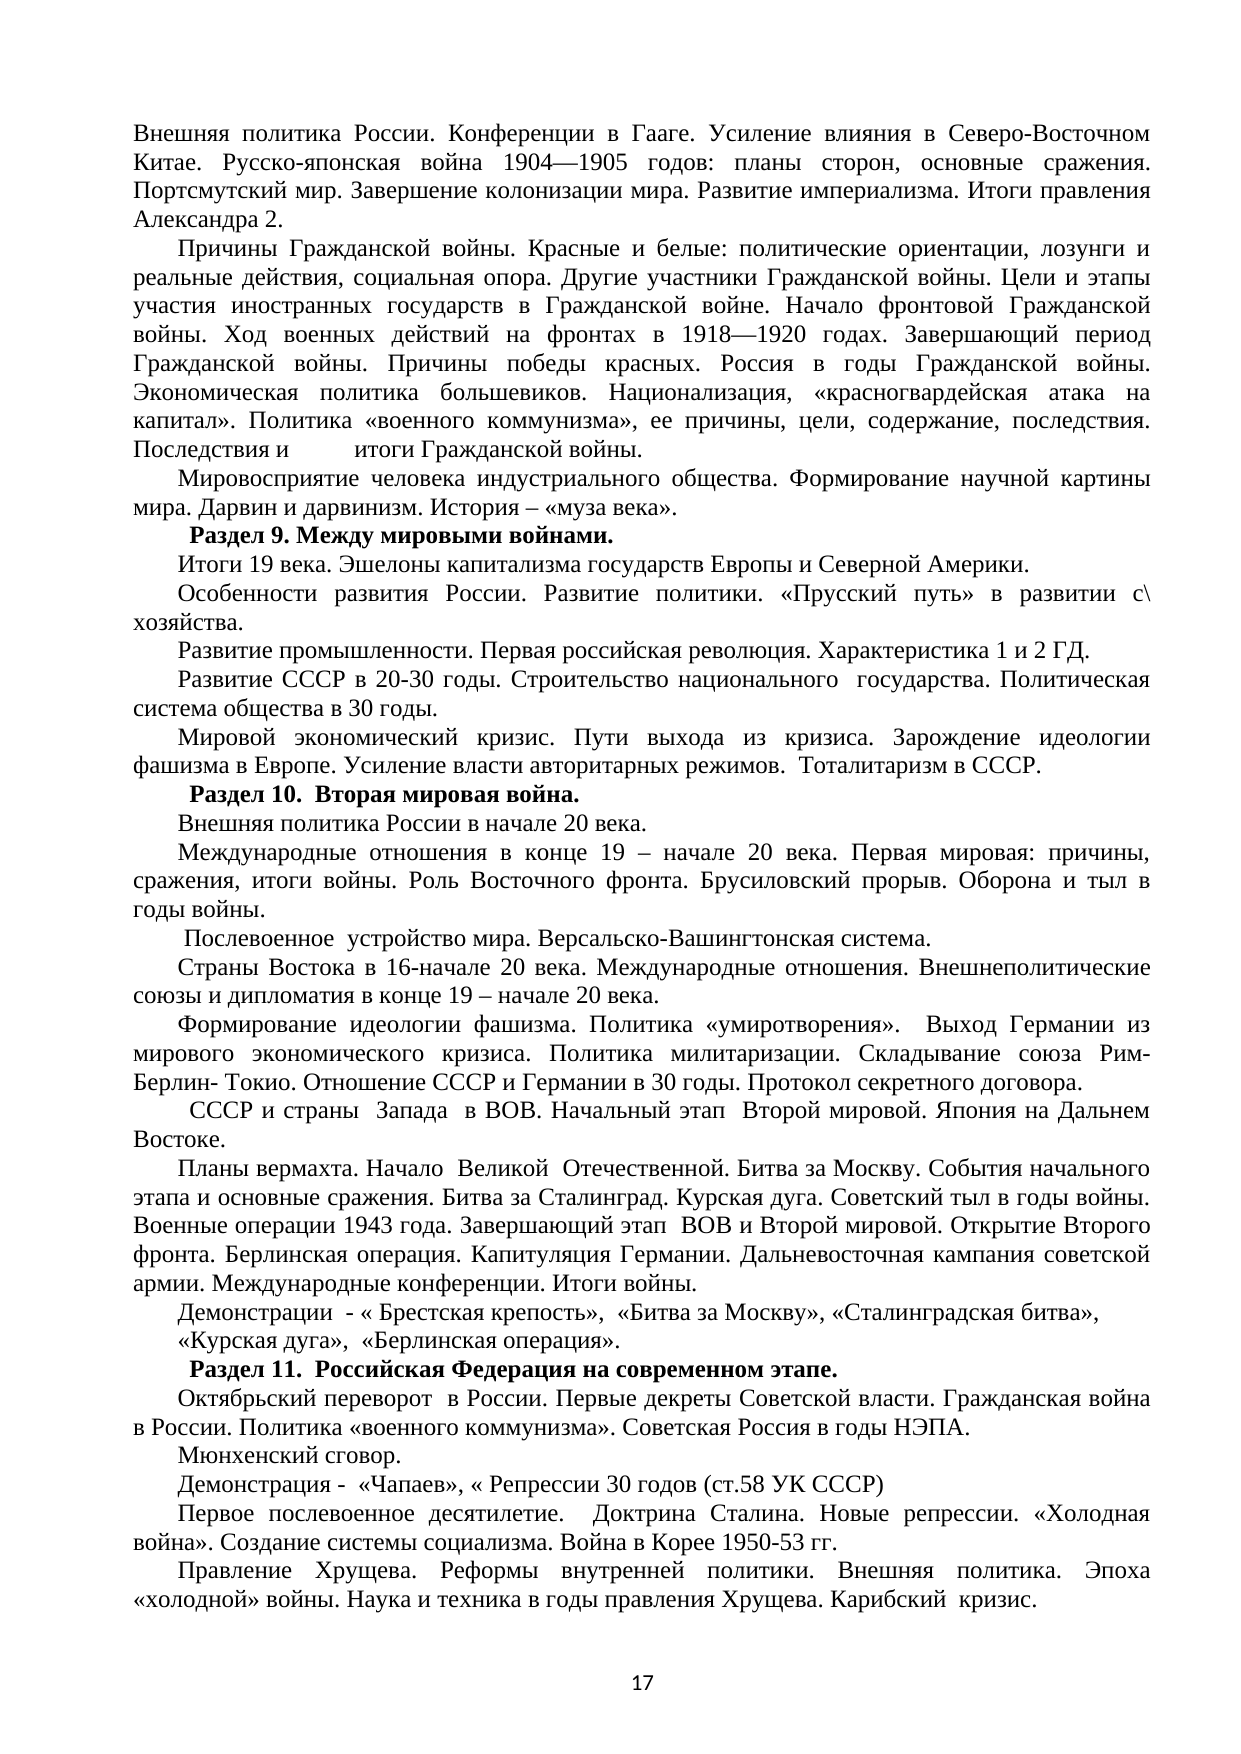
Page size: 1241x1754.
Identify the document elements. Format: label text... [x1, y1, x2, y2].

text Мировосприятие человека индустриального общества. Формирование научной картины мира. Дарвин и дарвинизм. История – «муза века». [133, 463, 1152, 521]
text Формирование идеологии фашизма. Политика «умиротворения». Выход Германии из мирового экономического кризиса. Политика милитаризации. Складывание союза Рим-Берлин- Токио. Отношение СССР и Германии в 30 годы. Протокол секретного договора. [133, 1009, 1152, 1096]
text Раздел 10. Вторая мировая война. [133, 779, 1152, 808]
text Причины Гражданской войны. Красные и белые: политические ориентации, лозунги и реальные действия, социальная опора. Другие участники Гражданской войны. Цели и этапы участия иностранных государств в Гражданской войне. Начало фронтовой Гражданской войны. Ход военных действий на фронтах в 1918—1920 годах. Завершающий период Гражданской войны. Причины победы красных. Россия в годы Гражданской войны. Экономическая политика большевиков. Национализация, «красногвардейская атака на капитал». Политика «военного коммунизма», ее причины, цели, содержание, последствия. Последствия и итоги Гражданской войны. [133, 233, 1152, 463]
text Международные отношения в конце 19 – начале 20 века. Первая мировая: причины, сражения, итоги войны. Роль Восточного фронта. Брусиловский прорыв. Оборона и тыл в годы войны. [133, 837, 1152, 923]
text Итоги 19 века. Эшелоны капитализма государств Европы и Северной Америки. [133, 549, 1152, 578]
text Внешняя политика России в начале 20 века. [133, 808, 1152, 837]
text Правление Хрущева. Реформы внутренней политики. Внешняя политика. Эпоха «холодной» войны. Наука и техника в годы правления Хрущева. Карибский кризис. [133, 1556, 1152, 1613]
text Мировой экономический кризис. Пути выхода из кризиса. Зарождение идеологии фашизма в Европе. Усиление власти авторитарных режимов. Тоталитаризм в СССР. [133, 722, 1152, 779]
text СССР и страны Запада в ВОВ. Начальный этап Второй мировой. Япония на Дальнем Востоке. [133, 1096, 1152, 1153]
text Октябрьский переворот в России. Первые декреты Советской власти. Гражданская война в России. Политика «военного коммунизма». Советская Россия в годы НЭПА. [133, 1383, 1152, 1441]
text Первое послевоенное десятилетие. Доктрина Сталина. Новые репрессии. «Холодная война». Создание системы социализма. Война в Корее 1950-53 гг. [133, 1498, 1152, 1556]
text Развитие промышленности. Первая российская революция. Характеристика 1 и 2 ГД. [133, 636, 1152, 664]
text Страны Востока в 16-начале 20 века. Международные отношения. Внешнеполитические союзы и дипломатия в конце 19 – начале 20 века. [133, 952, 1152, 1009]
text Послевоенное устройство мира. Версальско-Вашингтонская система. [133, 923, 1152, 952]
text Демонстрация - «Чапаев», « Репрессии 30 годов (ст.58 УК СССР) [133, 1469, 1152, 1498]
text Мюнхенский сговор. [133, 1441, 1152, 1469]
text Раздел 11. Российская Федерация на современном этапе. [133, 1354, 1152, 1383]
text Раздел 9. Между мировыми войнами. [133, 521, 1152, 549]
text Планы вермахта. Начало Великой Отечественной. Битва за Москву. События начального этапа и основные сражения. Битва за Сталинград. Курская дуга. Советский тыл в годы войны. Военные операции 1943 года. Завершающий этап ВОВ и Второй мировой. Открытие Второго фронта. Берлинская операция. Капитуляция Германии. Дальневосточная кампания советской армии. Международные конференции. Итоги войны. [133, 1153, 1152, 1297]
text Демонстрации - « Брестская крепость», «Битва за Москву», «Сталинградская битва», [133, 1297, 1152, 1326]
text Особенности развития России. Развитие политики. «Прусский путь» в развитии с\хозяйства. [133, 578, 1152, 636]
text Развитие СССР в 20-30 годы. Строительство национального государства. Политическая система общества в 30 годы. [133, 664, 1152, 722]
text «Курская дуга», «Берлинская операция». [133, 1326, 1152, 1354]
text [133, 118, 1152, 233]
